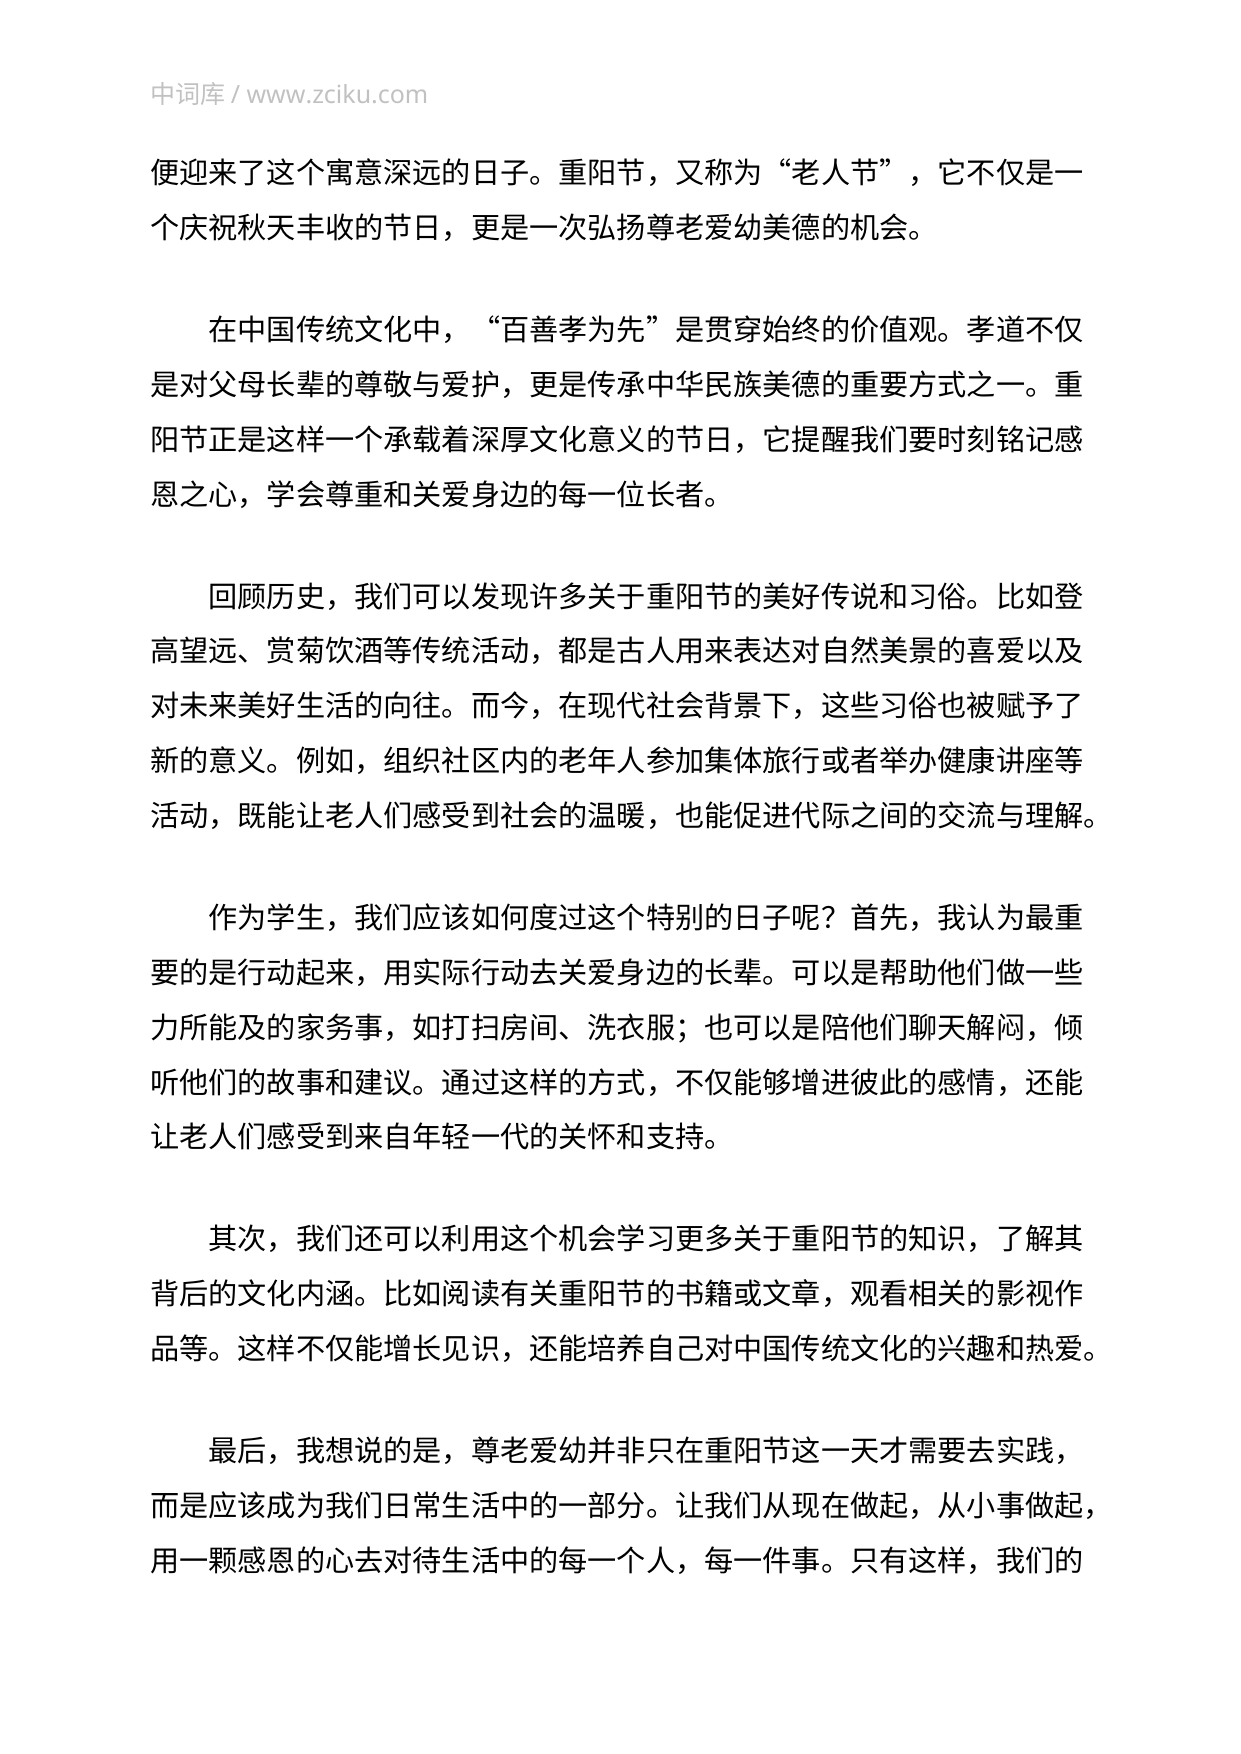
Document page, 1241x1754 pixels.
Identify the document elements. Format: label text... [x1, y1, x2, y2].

text 在中国传统文化中，“百善孝为先”是贯穿始终的价值观。孝道不仅是对父母长辈的尊敬与爱护，更是传承中华民族美德的重要方式之一。重阳节正是这样一个承载着深厚文化意义的节日，它提醒我们要时刻铭记感恩之心，学会尊重和关爱身边的每一位长者。 [150, 307, 1090, 514]
text 作为学生，我们应该如何度过这个特别的日子呢？首先，我认为最重要的是行动起来，用实际行动去关爱身边的长辈。可以是帮助他们做一些力所能及的家务事，如打扫房间、洗衣服；也可以是陪他们聊天解闷，倾听他们的故事和建议。通过这样的方式，不仅能够增进彼此的感情，还能让老人们感受到来自年轻一代的关怀和支持。 [150, 894, 1090, 1156]
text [150, 1427, 1090, 1579]
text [150, 150, 1090, 247]
text 回顾历史，我们可以发现许多关于重阳节的美好传说和习俗。比如登高望远、赏菊饮酒等传统活动，都是古人用来表达对自然美景的喜爱以及对未来美好生活的向往。而今，在现代社会背景下，这些习俗也被赋予了新的意义。例如，组织社区内的老年人参加集体旅行或者举办健康讲座等活动，既能让老人们感受到社会的温暖，也能促进代际之间的交流与理解。 [150, 573, 1090, 835]
text 其次，我们还可以利用这个机会学习更多关于重阳节的知识，了解其背后的文化内涵。比如阅读有关重阳节的书籍或文章，观看相关的影视作品等。这样不仅能增长见识，还能培养自己对中国传统文化的兴趣和热爱。 [150, 1216, 1090, 1368]
